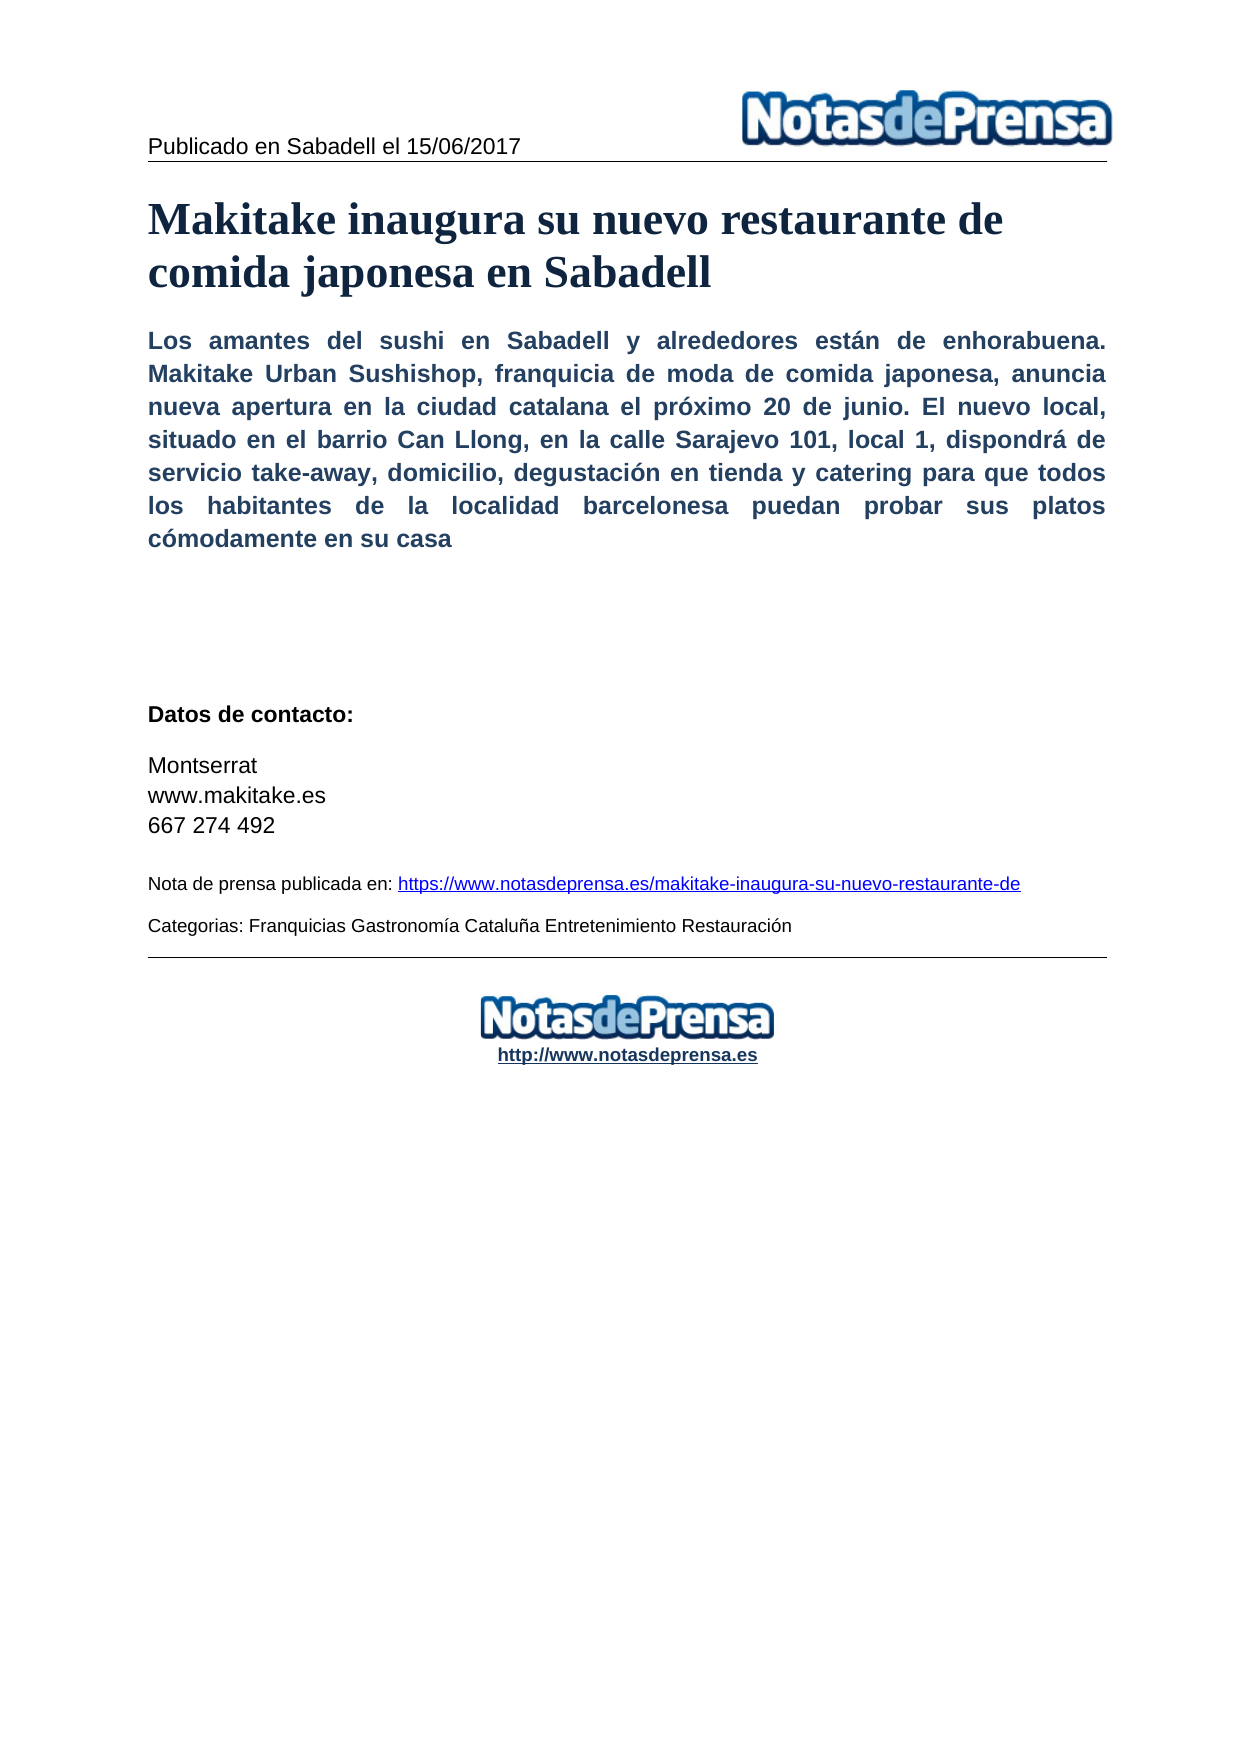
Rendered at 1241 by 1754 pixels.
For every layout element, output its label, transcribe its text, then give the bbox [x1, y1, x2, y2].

text Nota de prensa publicada en: https://www.notasdeprensa.es/makitake-inaugura-su-nuevo-restaurante-de [148, 872, 1107, 894]
picture [480, 994, 775, 1041]
text Montserrat [148, 752, 1063, 778]
text Categorias: Franquicias Gastronomía Cataluña Entretenimiento Restauración [148, 915, 1107, 936]
text www.makitake.es [148, 782, 1063, 808]
text Datos de contacto: [148, 701, 1107, 727]
subtitle Makitake inaugura su nuevo restaurante de comida japonesa en Sabadell [148, 192, 1107, 297]
text http://www.notasdeprensa.es [148, 1044, 1107, 1066]
subtitle Los amantes del sushi en Sabadell y alrededores están de enhorabuena. Makitake Urban Sushishop, franquicia de moda de comida japonesa, anuncia nueva apertura en la ciudad catalana el próximo 20 de junio. El nuevo local, situado en el barrio Can Llong, en la calle Sarajevo 101, local 1, dispondrá de servicio take-away, domicilio, degustación en tienda y catering para que todos los habitantes de la localidad barcelonesa puedan probar sus platos cómodamente en su casa [148, 326, 1107, 553]
picture [742, 90, 1113, 148]
text Publicado en Sabadell el 15/06/2017 [148, 133, 1107, 161]
text 667 274 492 [148, 812, 1063, 838]
